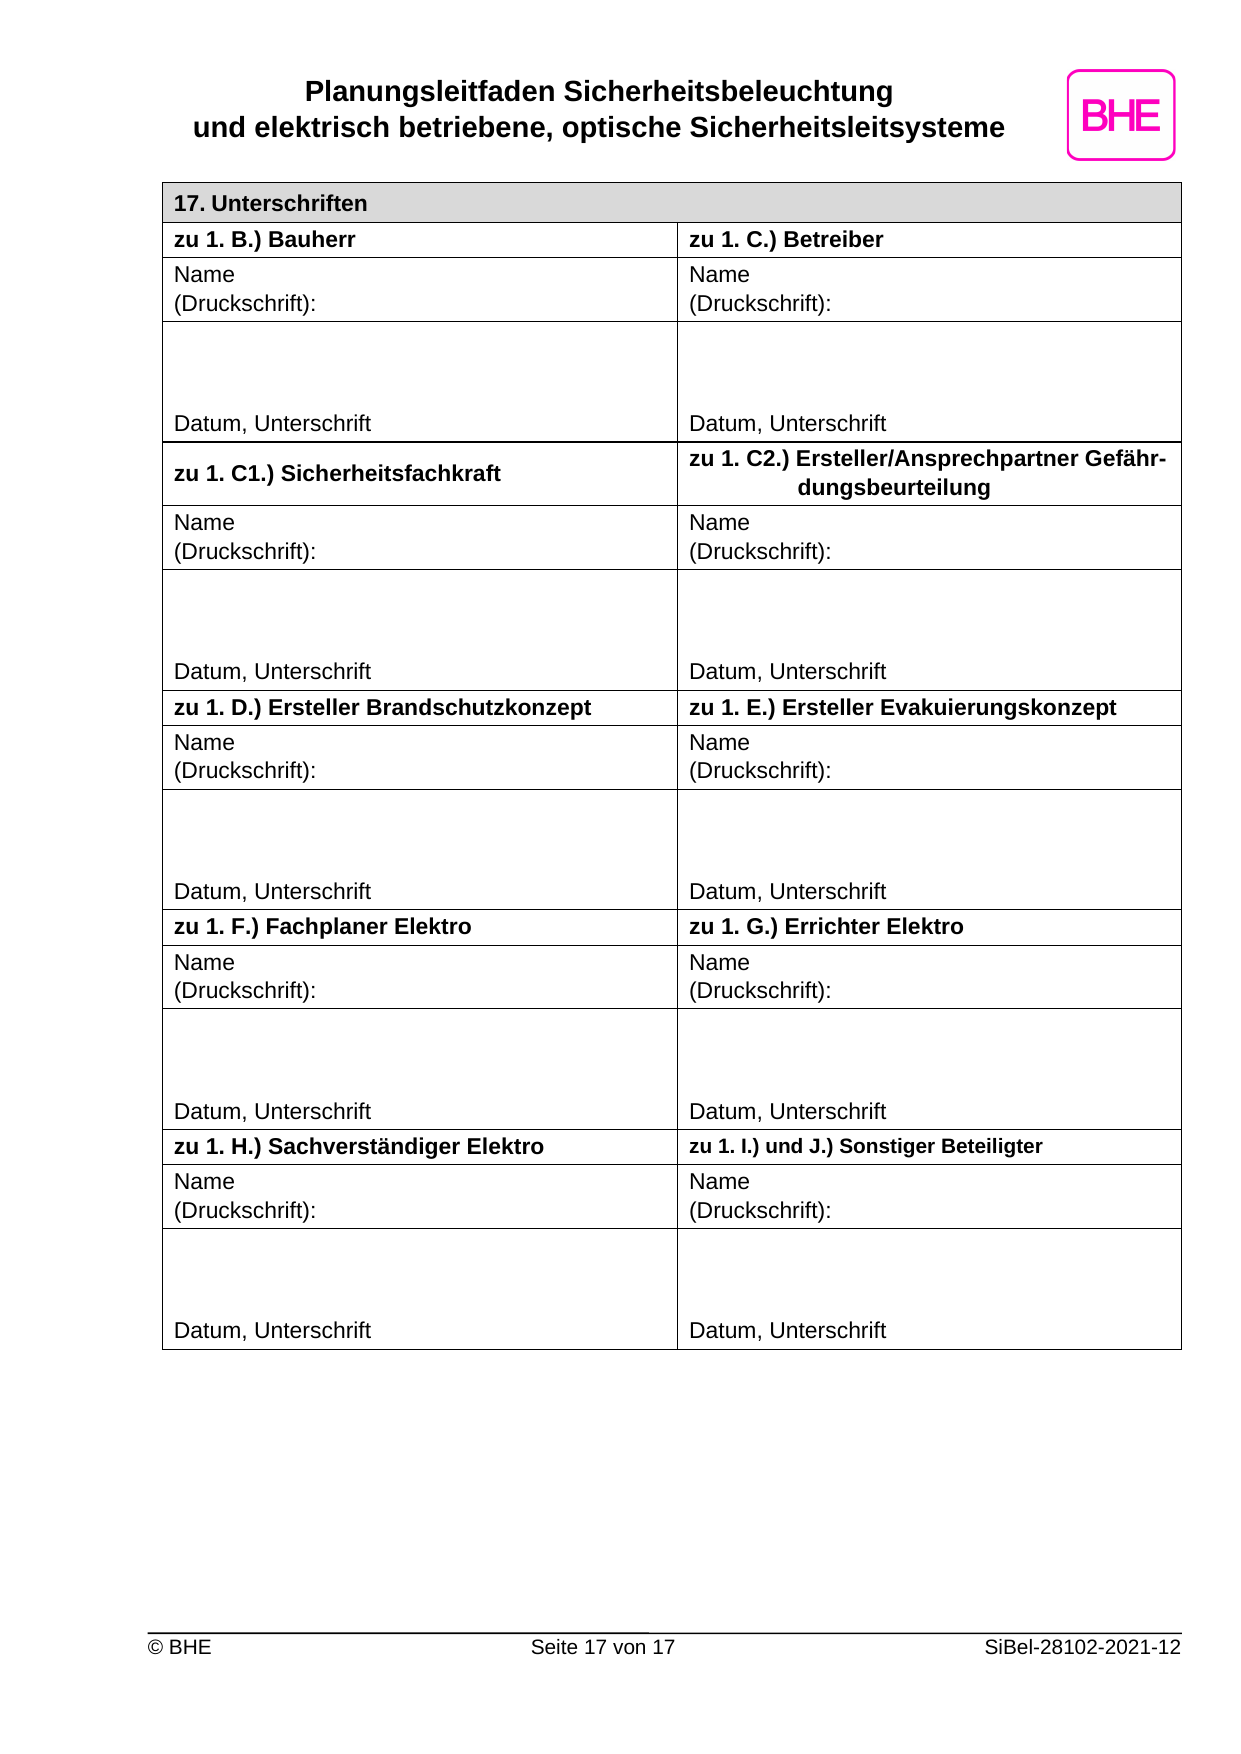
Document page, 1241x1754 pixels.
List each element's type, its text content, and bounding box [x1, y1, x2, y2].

table_cell Datum, Unterschrift [678, 1009, 898, 1129]
table_cell [383, 506, 677, 569]
table_cell Name (Druckschrift): [678, 946, 898, 1008]
table_cell Datum, Unterschrift [163, 570, 383, 689]
table_cell [899, 790, 1181, 909]
table_cell [899, 726, 1181, 789]
table_cell Name (Druckschrift): [163, 258, 383, 321]
table_cell [899, 1229, 1181, 1349]
table_cell [383, 570, 677, 689]
table_cell Name (Druckschrift): [163, 1165, 383, 1228]
table_cell zu 1. C.) Betreiber [678, 223, 1181, 257]
table_cell [383, 946, 677, 1008]
table_cell zu 1. I.) und J.) Sonstiger Beteiligter [678, 1130, 1181, 1164]
table_cell [383, 1229, 677, 1349]
table_cell zu 1. B.) Bauherr [163, 223, 677, 257]
table_cell Datum, Unterschrift [163, 790, 383, 909]
table_header Unterschriften [163, 183, 1181, 222]
table_cell Name (Druckschrift): [678, 726, 898, 789]
table_cell zu 1. H.) Sachverständiger Elektro [163, 1130, 677, 1164]
table_cell Name (Druckschrift): [678, 258, 898, 321]
table_cell [899, 1165, 1181, 1228]
table_cell [383, 322, 677, 441]
table_cell Datum, Unterschrift [678, 790, 898, 909]
table_cell [899, 322, 1181, 441]
table_cell Name (Druckschrift): [163, 726, 383, 789]
table_cell [383, 258, 677, 321]
table_cell [383, 1009, 677, 1129]
picture [1066, 69, 1176, 161]
table_cell [383, 790, 677, 909]
table_cell [899, 506, 1181, 569]
table_cell zu 1. E.) Ersteller Evakuierungskonzept [678, 691, 1181, 725]
table_cell zu 1. G.) Errichter Elektro [678, 910, 1181, 944]
table_cell zu 1. F.) Fachplaner Elektro [163, 910, 677, 944]
table_cell Name (Druckschrift): [678, 506, 898, 569]
table_cell zu 1. D.) Ersteller Brandschutzkonzept [163, 691, 677, 725]
table_cell zu 1. C2.) Ersteller/Ansprechpartner Gefähr- dungsbeurteilung [678, 443, 1181, 505]
table_cell Datum, Unterschrift [163, 1229, 383, 1349]
table_cell [899, 570, 1181, 689]
table_cell Name (Druckschrift): [163, 946, 383, 1008]
table_cell Datum, Unterschrift [678, 1229, 898, 1349]
table_cell Datum, Unterschrift [678, 570, 898, 689]
table_cell Name (Druckschrift): [678, 1165, 898, 1228]
table_cell Datum, Unterschrift [163, 322, 383, 441]
table_cell zu 1. C1.) Sicherheitsfachkraft [163, 443, 677, 505]
table_cell [899, 946, 1181, 1008]
table_cell [383, 726, 677, 789]
table_cell [899, 1009, 1181, 1129]
table_cell Datum, Unterschrift [678, 322, 898, 441]
table_cell [383, 1165, 677, 1228]
table_cell [899, 258, 1181, 321]
table_cell Datum, Unterschrift [163, 1009, 383, 1129]
table_cell Name (Druckschrift): [163, 506, 383, 569]
